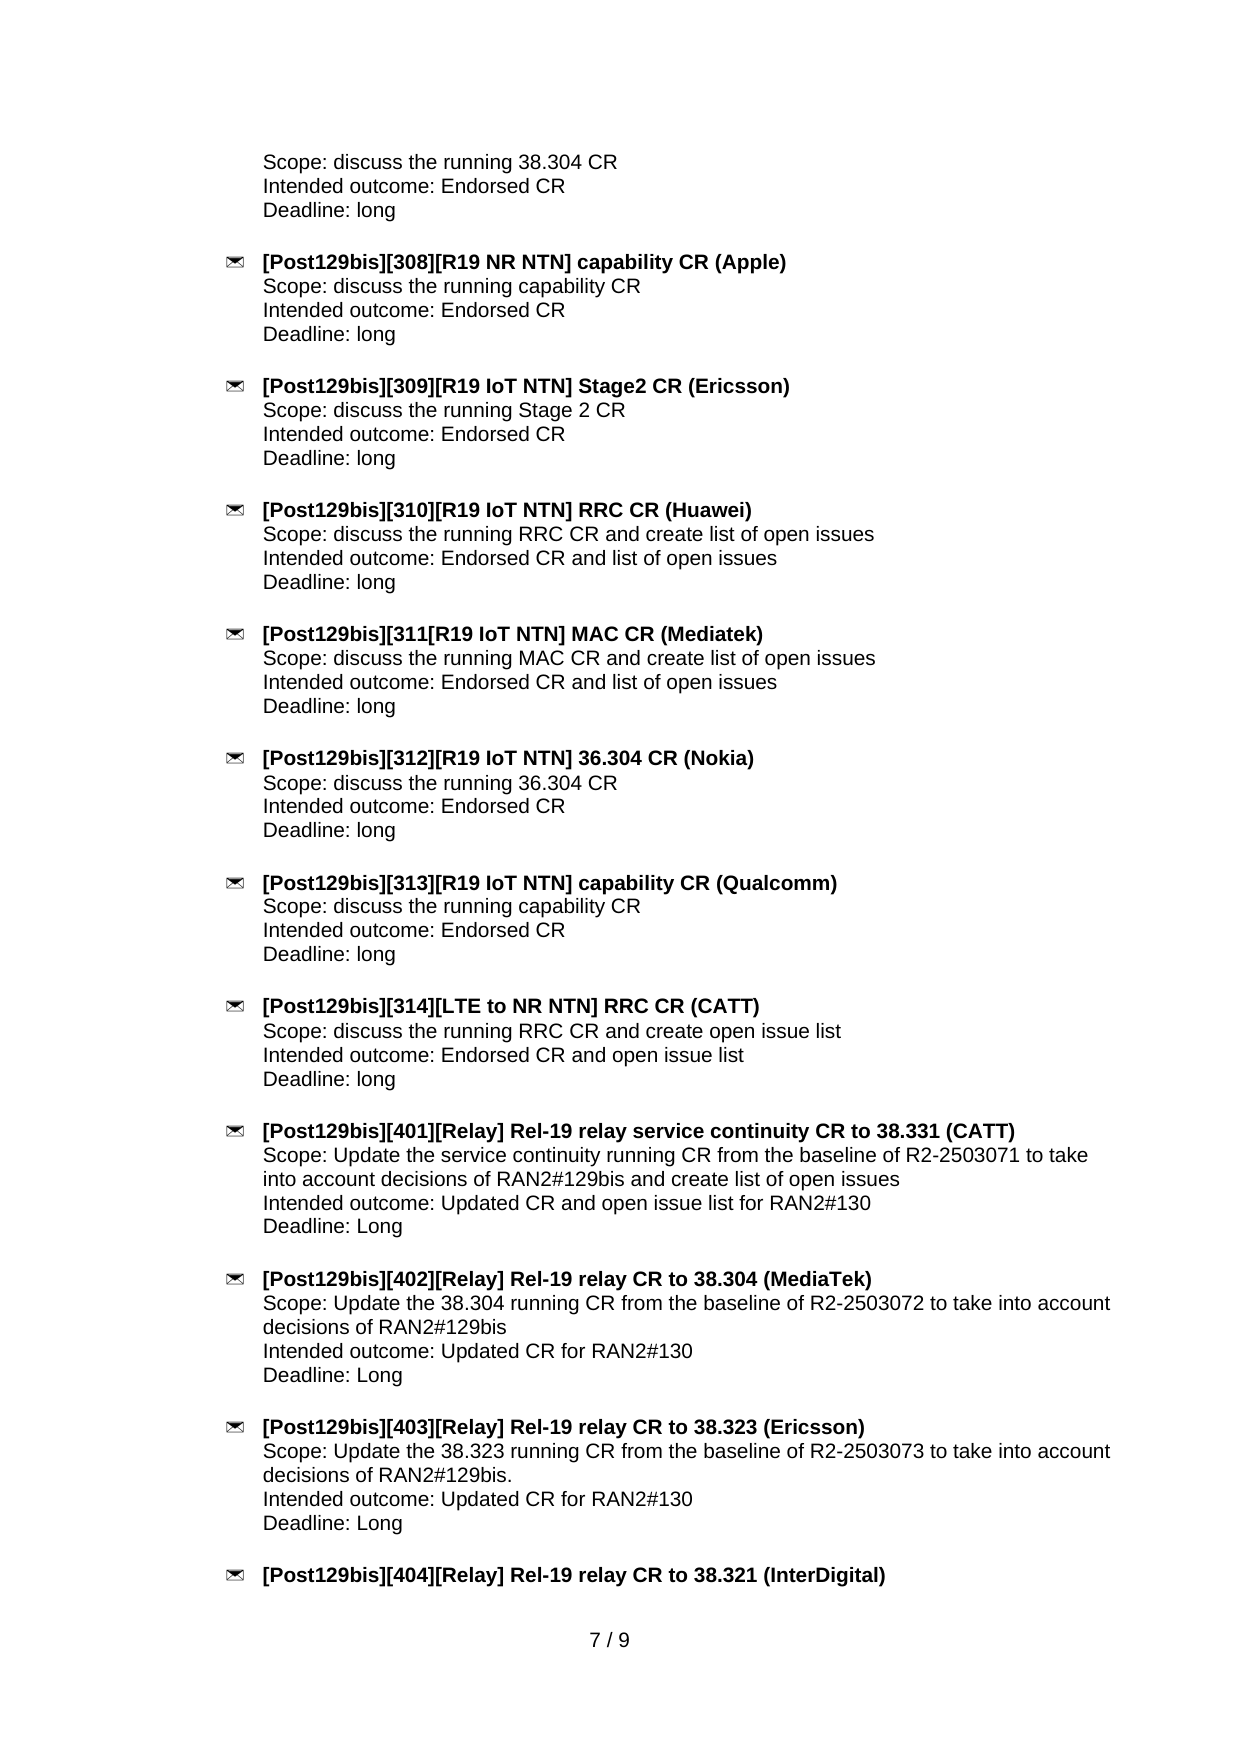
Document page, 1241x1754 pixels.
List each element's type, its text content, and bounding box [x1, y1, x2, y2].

text Deadline: long [225, 694, 1125, 718]
list [Post129bis][312][R19 IoT NTN] 36.304 CR (Nokia) [225, 746, 1125, 770]
text Scope: discuss the running Stage 2 CR [225, 398, 1125, 422]
text Scope: discuss the running MAC CR and create list of open issues [225, 646, 1125, 670]
text Intended outcome: Endorsed CR and list of open issues [225, 670, 1125, 694]
text Scope: discuss the running RRC CR and create open issue list [225, 1018, 1125, 1042]
text Deadline: long [225, 570, 1125, 594]
text Scope: discuss the running 36.304 CR [225, 770, 1125, 794]
list [Post129bis][404][Relay] Rel-19 relay CR to 38.321 (InterDigital) [225, 1562, 1125, 1587]
text Deadline: long [225, 322, 1125, 346]
text Intended outcome: Endorsed CR [225, 174, 1125, 198]
text Scope: Update the 38.323 running CR from the baseline of R2-2503073 to take into account decisions of RAN2#129bis. [225, 1438, 1125, 1486]
text Deadline: Long [225, 1510, 1125, 1534]
text Intended outcome: Updated CR for RAN2#130 [225, 1338, 1125, 1362]
text Deadline: long [225, 942, 1125, 966]
text Scope: discuss the running capability CR [225, 274, 1125, 298]
text Deadline: long [225, 198, 1125, 222]
text Scope: discuss the running 38.304 CR [225, 150, 1125, 174]
text Intended outcome: Endorsed CR and open issue list [225, 1042, 1125, 1066]
list [Post129bis][401][Relay] Rel-19 relay service continuity CR to 38.331 (CATT) [225, 1118, 1125, 1142]
text Intended outcome: Endorsed CR [225, 422, 1125, 446]
text Intended outcome: Endorsed CR [225, 298, 1125, 322]
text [225, 1486, 1125, 1510]
text Deadline: long [225, 1066, 1125, 1090]
list [Post129bis][402][Relay] Rel-19 relay CR to 38.304 (MediaTek) [225, 1266, 1125, 1291]
list [Post129bis][311[R19 IoT NTN] MAC CR (Mediatek) [225, 622, 1125, 646]
text Deadline: Long [225, 1362, 1125, 1386]
list [Post129bis][310][R19 IoT NTN] RRC CR (Huawei) [225, 498, 1125, 522]
text Intended outcome: Endorsed CR [225, 794, 1125, 818]
text Scope: discuss the running RRC CR and create list of open issues [225, 522, 1125, 546]
text Intended outcome: Updated CR and open issue list for RAN2#130 [225, 1190, 1125, 1214]
list [Post129bis][314][LTE to NR NTN] RRC CR (CATT) [225, 994, 1125, 1018]
text Scope: Update the service continuity running CR from the baseline of R2-2503071 to take into account decisions of RAN2#129bis and create list of open issues [225, 1142, 1125, 1190]
text Deadline: Long [225, 1214, 1125, 1238]
text Intended outcome: Endorsed CR [225, 918, 1125, 942]
text Scope: Update the 38.304 running CR from the baseline of R2-2503072 to take into account decisions of RAN2#129bis [225, 1291, 1125, 1338]
text Deadline: long [225, 446, 1125, 470]
list [Post129bis][309][R19 IoT NTN] Stage2 CR (Ericsson) [225, 374, 1125, 398]
text Scope: discuss the running capability CR [225, 894, 1125, 918]
list [Post129bis][313][R19 IoT NTN] capability CR (Qualcomm) [225, 870, 1125, 894]
list [Post129bis][308][R19 NR NTN] capability CR (Apple) [225, 250, 1125, 274]
text Deadline: long [225, 818, 1125, 842]
list [Post129bis][403][Relay] Rel-19 relay CR to 38.323 (Ericsson) [225, 1414, 1125, 1438]
text Intended outcome: Endorsed CR and list of open issues [225, 546, 1125, 570]
